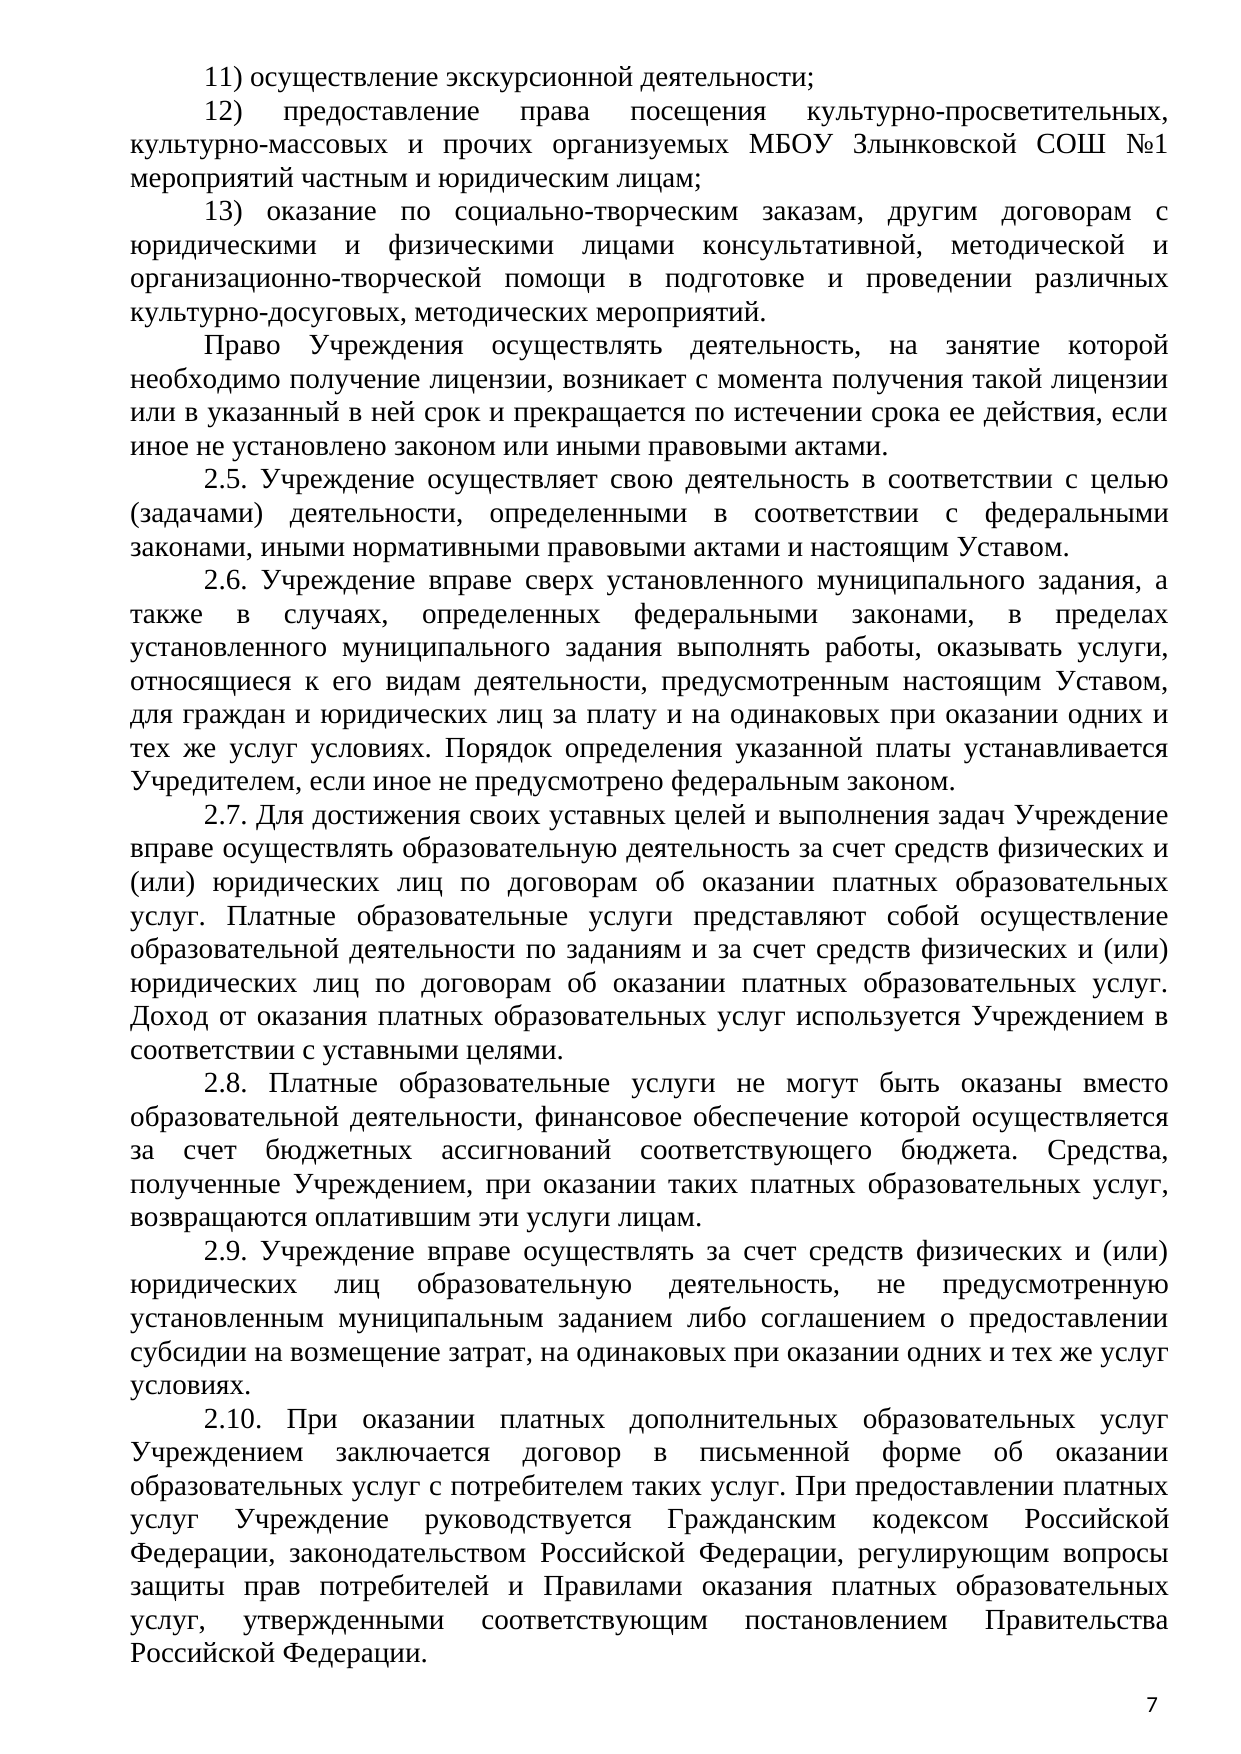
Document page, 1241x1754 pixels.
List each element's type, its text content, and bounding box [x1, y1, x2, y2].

text 11) осуществление экскурсионной деятельности; [130, 59, 1169, 93]
text 13) оказание по социально-творческим заказам, другим договорам с юридическими и физическими лицами консультативной, методической и организационно-творческой помощи в подготовке и проведении различных культурно-досуговых, методических мероприятий. [130, 193, 1169, 327]
text 2.9. Учреждение вправе осуществлять за счет средств физических и (или) юридических лиц образовательную деятельность, не предусмотренную установленным муниципальным заданием либо соглашением о предоставлении субсидии на возмещение затрат, на одинаковых при оказании одних и тех же услуг условиях. [130, 1233, 1169, 1401]
text 2.5. Учреждение осуществляет свою деятельность в соответствии с целью (задачами) деятельности, определенными в соответствии с федеральными законами, иными нормативными правовыми актами и настоящим Уставом. [130, 462, 1169, 562]
text 12) предоставление права посещения культурно-просветительных, культурно-массовых и прочих организуемых МБОУ Злынковской СОШ №1 мероприятий частным и юридическим лицам; [130, 93, 1169, 193]
text 2.6. Учреждение вправе сверх установленного муниципального задания, а также в случаях, определенных федеральными законами, в пределах установленного муниципального задания выполнять работы, оказывать услуги, относящиеся к его видам деятельности, предусмотренным настоящим Уставом, для граждан и юридических лиц за плату и на одинаковых при оказании одних и тех же услуг условиях. Порядок определения указанной платы устанавливается Учредителем, если иное не предусмотрено федеральным законом. [130, 562, 1169, 797]
text Право Учреждения осуществлять деятельность, на занятие которой необходимо получение лицензии, возникает с момента получения такой лицензии или в указанный в ней срок и прекращается по истечении срока ее действия, если иное не установлено законом или иными правовыми актами. [130, 327, 1169, 462]
text 2.10. При оказании платных дополнительных образовательных услуг Учреждением заключается договор в письменной форме об оказании образовательных услуг с потребителем таких услуг. При предоставлении платных услуг Учреждение руководствуется Гражданским кодексом Российской Федерации, законодательством Российской Федерации, регулирующим вопросы защиты прав потребителей и Правилами оказания платных образовательных услуг, утвержденными соответствующим постановлением Правительства Российской Федерации. [130, 1401, 1169, 1669]
text 2.8. Платные образовательные услуги не могут быть оказаны вместо образовательной деятельности, финансовое обеспечение которой осуществляется за счет бюджетных ассигнований соответствующего бюджета. Средства, полученные Учреждением, при оказании таких платных образовательных услуг, возвращаются оплатившим эти услуги лицам. [130, 1065, 1169, 1233]
text 2.7. Для достижения своих уставных целей и выполнения задач Учреждение вправе осуществлять образовательную деятельность за счет средств физических и (или) юридических лиц по договорам об оказании платных образовательных услуг. Платные образовательные услуги представляют собой осуществление образовательной деятельности по заданиям и за счет средств физических и (или) юридических лиц по договорам об оказании платных образовательных услуг. Доход от оказания платных образовательных услуг используется Учреждением в соответствии с уставными целями. [130, 797, 1169, 1065]
